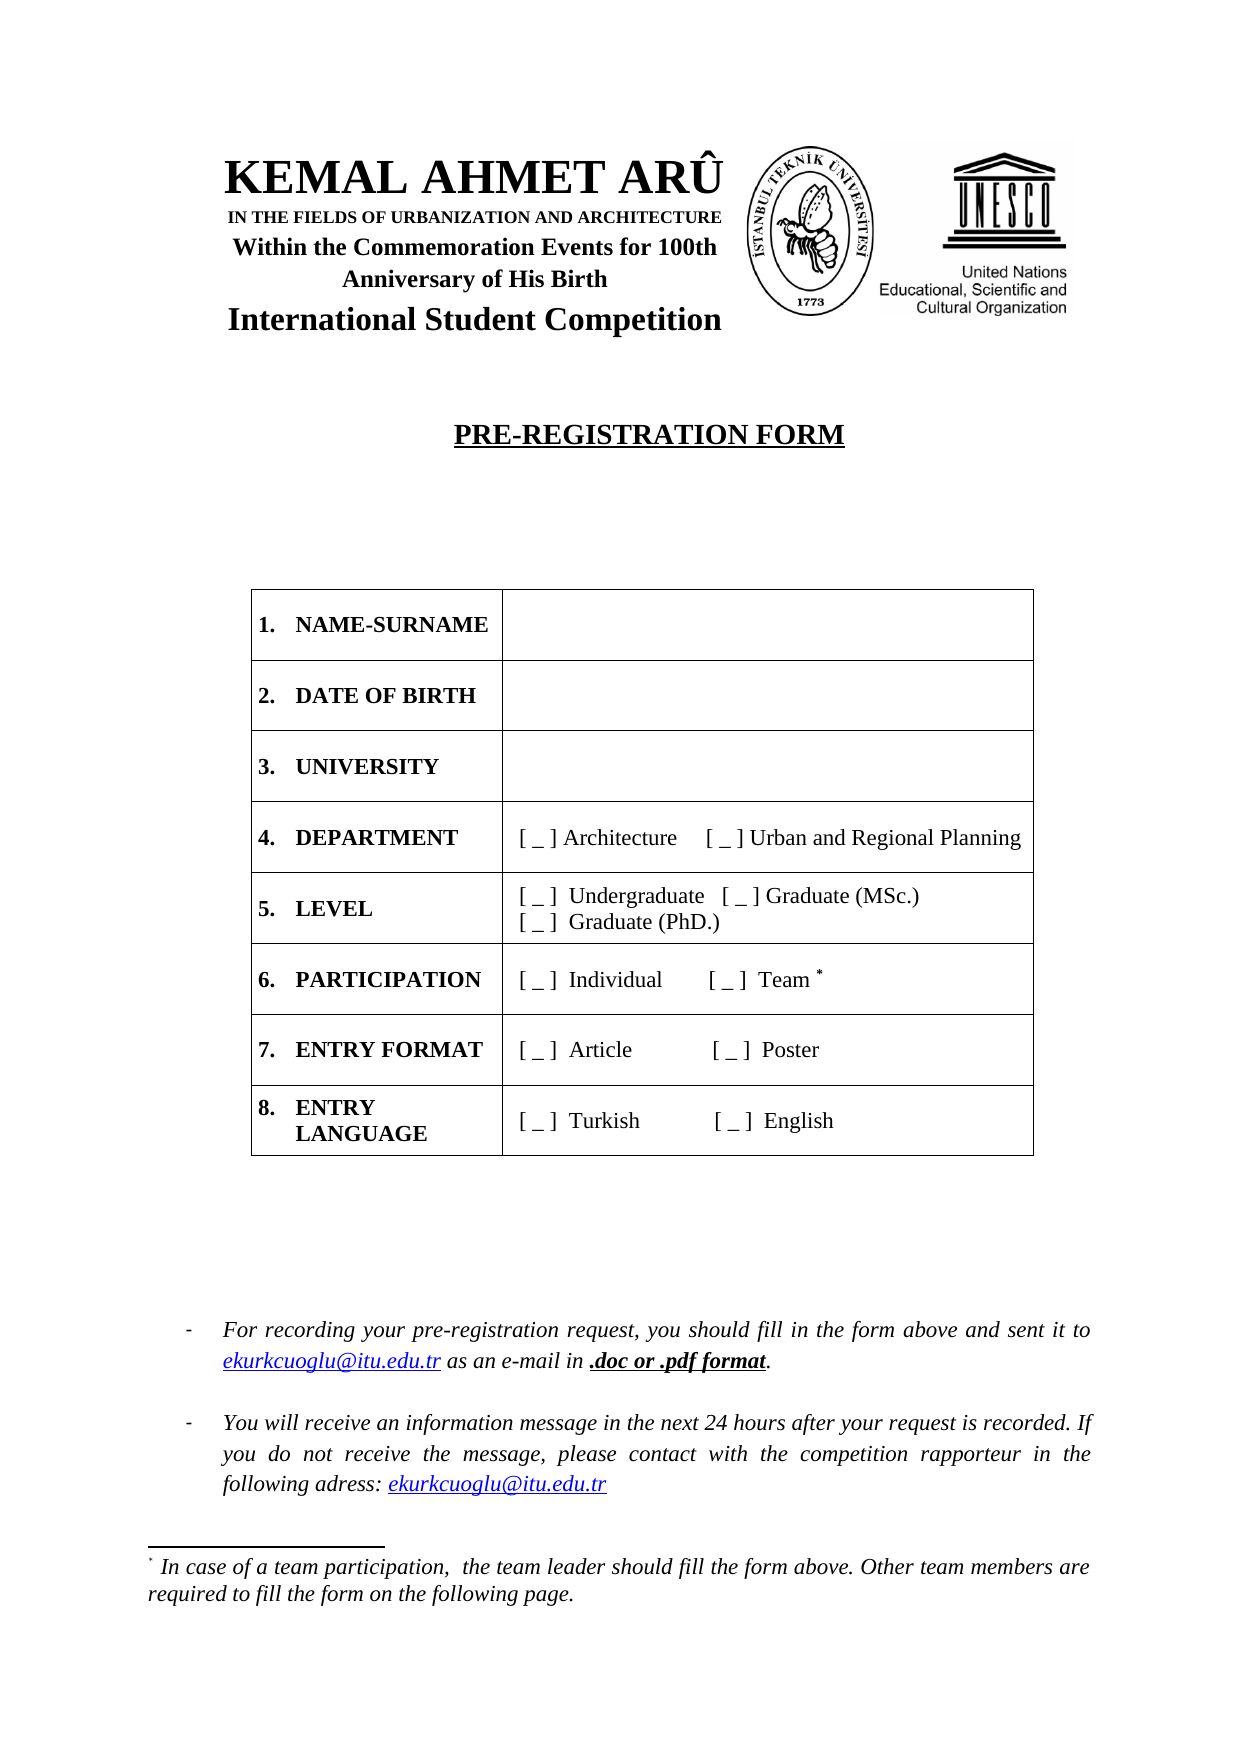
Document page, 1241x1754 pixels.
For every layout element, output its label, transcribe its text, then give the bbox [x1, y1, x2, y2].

text PRE-REGISTRATION FORM [148, 417, 1093, 451]
table_cell PARTICIPATION [252, 944, 502, 1014]
table_header NAME-SURNAME [252, 590, 502, 659]
picture [876, 132, 1077, 316]
list You will receive an information message in the next 24 hours after your request is recorded. If you do not receive the message, please contact with the competition rapporteur in the following adress: ekurkcuoglu@itu.edu.tr [185, 1408, 1093, 1496]
table_cell [ _ ] Architecture [ _ ] Urban and Regional Planning [503, 802, 1033, 872]
list For recording your pre-registration request, you should fill in the form above and sent it to ekurkcuoglu@itu.edu.tr as an e-mail in .doc or .pdf format. [185, 1316, 1093, 1374]
table_cell ENTRY FORMAT [252, 1015, 502, 1084]
table_header [503, 590, 1033, 659]
table_cell [ _ ] Individual [ _ ] Team [503, 944, 1033, 1014]
table_cell DEPARTMENT [252, 802, 502, 872]
table_cell [ _ ] Article [ _ ] Poster [503, 1015, 1033, 1084]
table_cell LEVEL [252, 873, 502, 943]
table_cell [503, 731, 1033, 801]
table_cell ENTRY LANGUAGE [252, 1086, 502, 1155]
table_cell [ _ ] Turkish [ _ ] English [503, 1086, 1033, 1155]
table_cell DATE OF BIRTH [252, 661, 502, 730]
table_cell [ _ ] Undergraduate [ _ ] Graduate (MSc.) [ _ ] Graduate (PhD.) [503, 873, 1033, 943]
table_cell UNIVERSITY [252, 731, 502, 801]
picture [746, 146, 874, 316]
table_cell [503, 661, 1033, 730]
